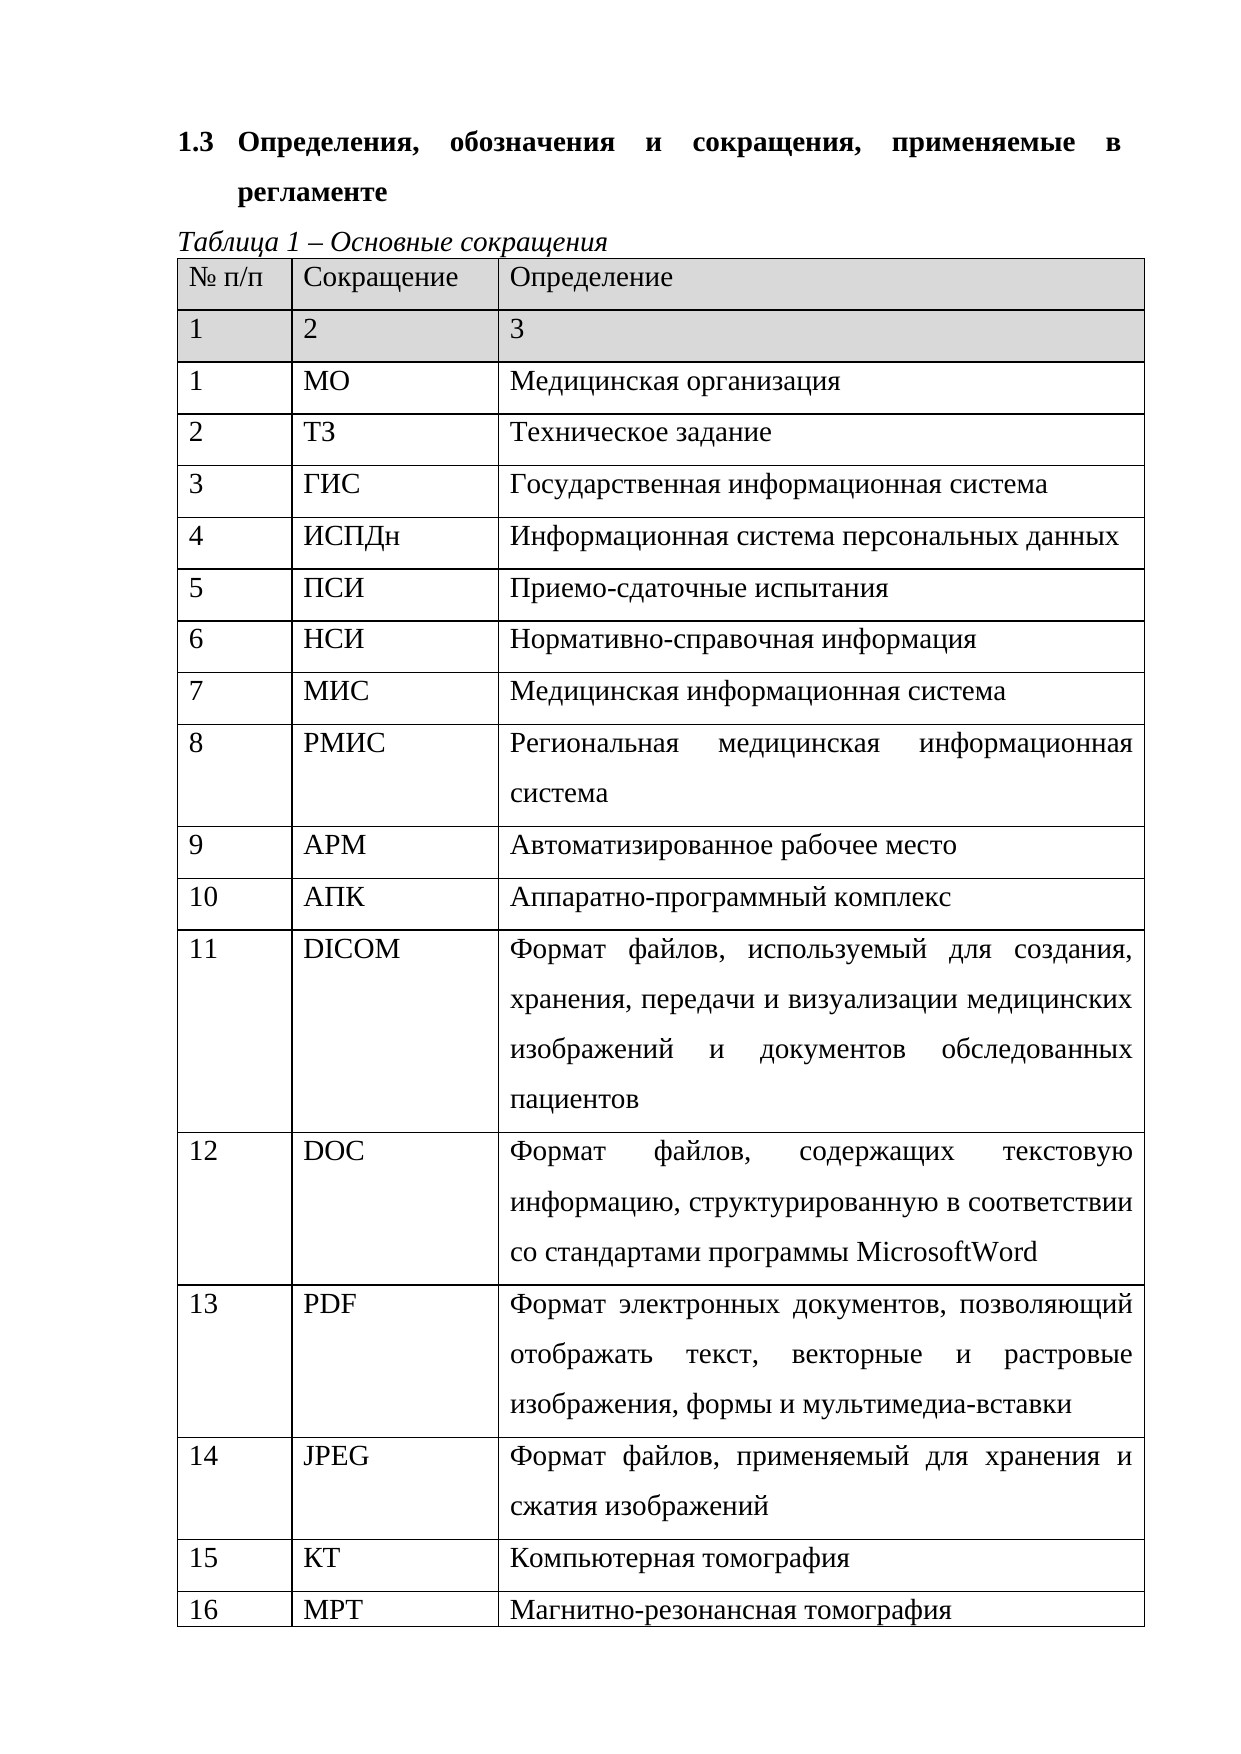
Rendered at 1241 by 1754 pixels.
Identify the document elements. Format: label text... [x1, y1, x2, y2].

text Таблица 1 – Основные сокращения [177, 224, 1123, 258]
table_cell ГИС [293, 466, 498, 516]
table_cell Формат файлов, применяемый для хранения и сжатия изображений [499, 1438, 1144, 1539]
table_cell ТЗ [293, 415, 498, 465]
table_cell 15 [178, 1540, 291, 1591]
table_cell МИС [293, 673, 498, 723]
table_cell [499, 1592, 1144, 1626]
table_cell Формат файлов, используемый для создания, хранения, передачи и визуализации медицинских изображений и документов обследованных пациентов [499, 931, 1144, 1132]
table_cell 2 [293, 311, 498, 361]
table_cell 6 [178, 622, 291, 672]
table_cell 7 [178, 673, 291, 723]
table_cell Медицинская информационная система [499, 673, 1144, 723]
table_cell 14 [178, 1438, 291, 1539]
table_cell ПСИ [293, 570, 498, 620]
table_cell Компьютерная томография [499, 1540, 1144, 1591]
table_cell 13 [178, 1286, 291, 1437]
table_cell КТ [293, 1540, 498, 1591]
table_cell 3 [499, 311, 1144, 361]
table_cell ИСПДн [293, 518, 498, 568]
table_cell 12 [178, 1133, 291, 1284]
table_cell 5 [178, 570, 291, 620]
table_cell Приемо-сдаточные испытания [499, 570, 1144, 620]
table_header Определение [499, 259, 1144, 309]
table_cell Нормативно-справочная информация [499, 622, 1144, 672]
table_cell 16 [178, 1592, 291, 1626]
table_cell РМИС [293, 725, 498, 826]
table_cell Автоматизированное рабочее место [499, 827, 1144, 877]
table_cell DICOM [293, 931, 498, 1132]
table_cell Формат электронных документов, позволяющий отображать текст, векторные и растровые изображения, формы и мультимедиа-вставки [499, 1286, 1144, 1437]
table_cell 2 [178, 415, 291, 465]
table_cell Региональная медицинская информационная система [499, 725, 1144, 826]
table_cell Медицинская организация [499, 363, 1144, 413]
table_cell 8 [178, 725, 291, 826]
table_cell МРТ [293, 1592, 498, 1626]
table_cell Информационная система персональных данных [499, 518, 1144, 568]
table_header № п/п [178, 259, 291, 309]
table_cell JPEG [293, 1438, 498, 1539]
table_cell 3 [178, 466, 291, 516]
table_cell DOC [293, 1133, 498, 1284]
table_cell МО [293, 363, 498, 413]
table_cell АРМ [293, 827, 498, 877]
table_cell 10 [178, 879, 291, 929]
subtitle Определения, обозначения и сокращения, применяемые в регламенте [177, 124, 1122, 208]
table_cell АПК [293, 879, 498, 929]
table_cell 1 [178, 311, 291, 361]
table_cell 9 [178, 827, 291, 877]
table_cell Техническое задание [499, 415, 1144, 465]
table_cell 1 [178, 363, 291, 413]
table_cell Государственная информационная система [499, 466, 1144, 516]
table_cell PDF [293, 1286, 498, 1437]
table_cell 4 [178, 518, 291, 568]
table_cell 11 [178, 931, 291, 1132]
table_header Сокращение [293, 259, 498, 309]
table_cell НСИ [293, 622, 498, 672]
table_cell Аппаратно-программный комплекс [499, 879, 1144, 929]
table_cell Формат файлов, содержащих текстовую информацию, структурированную в соответствии со стандартами программы MicrosoftWord [499, 1133, 1144, 1284]
